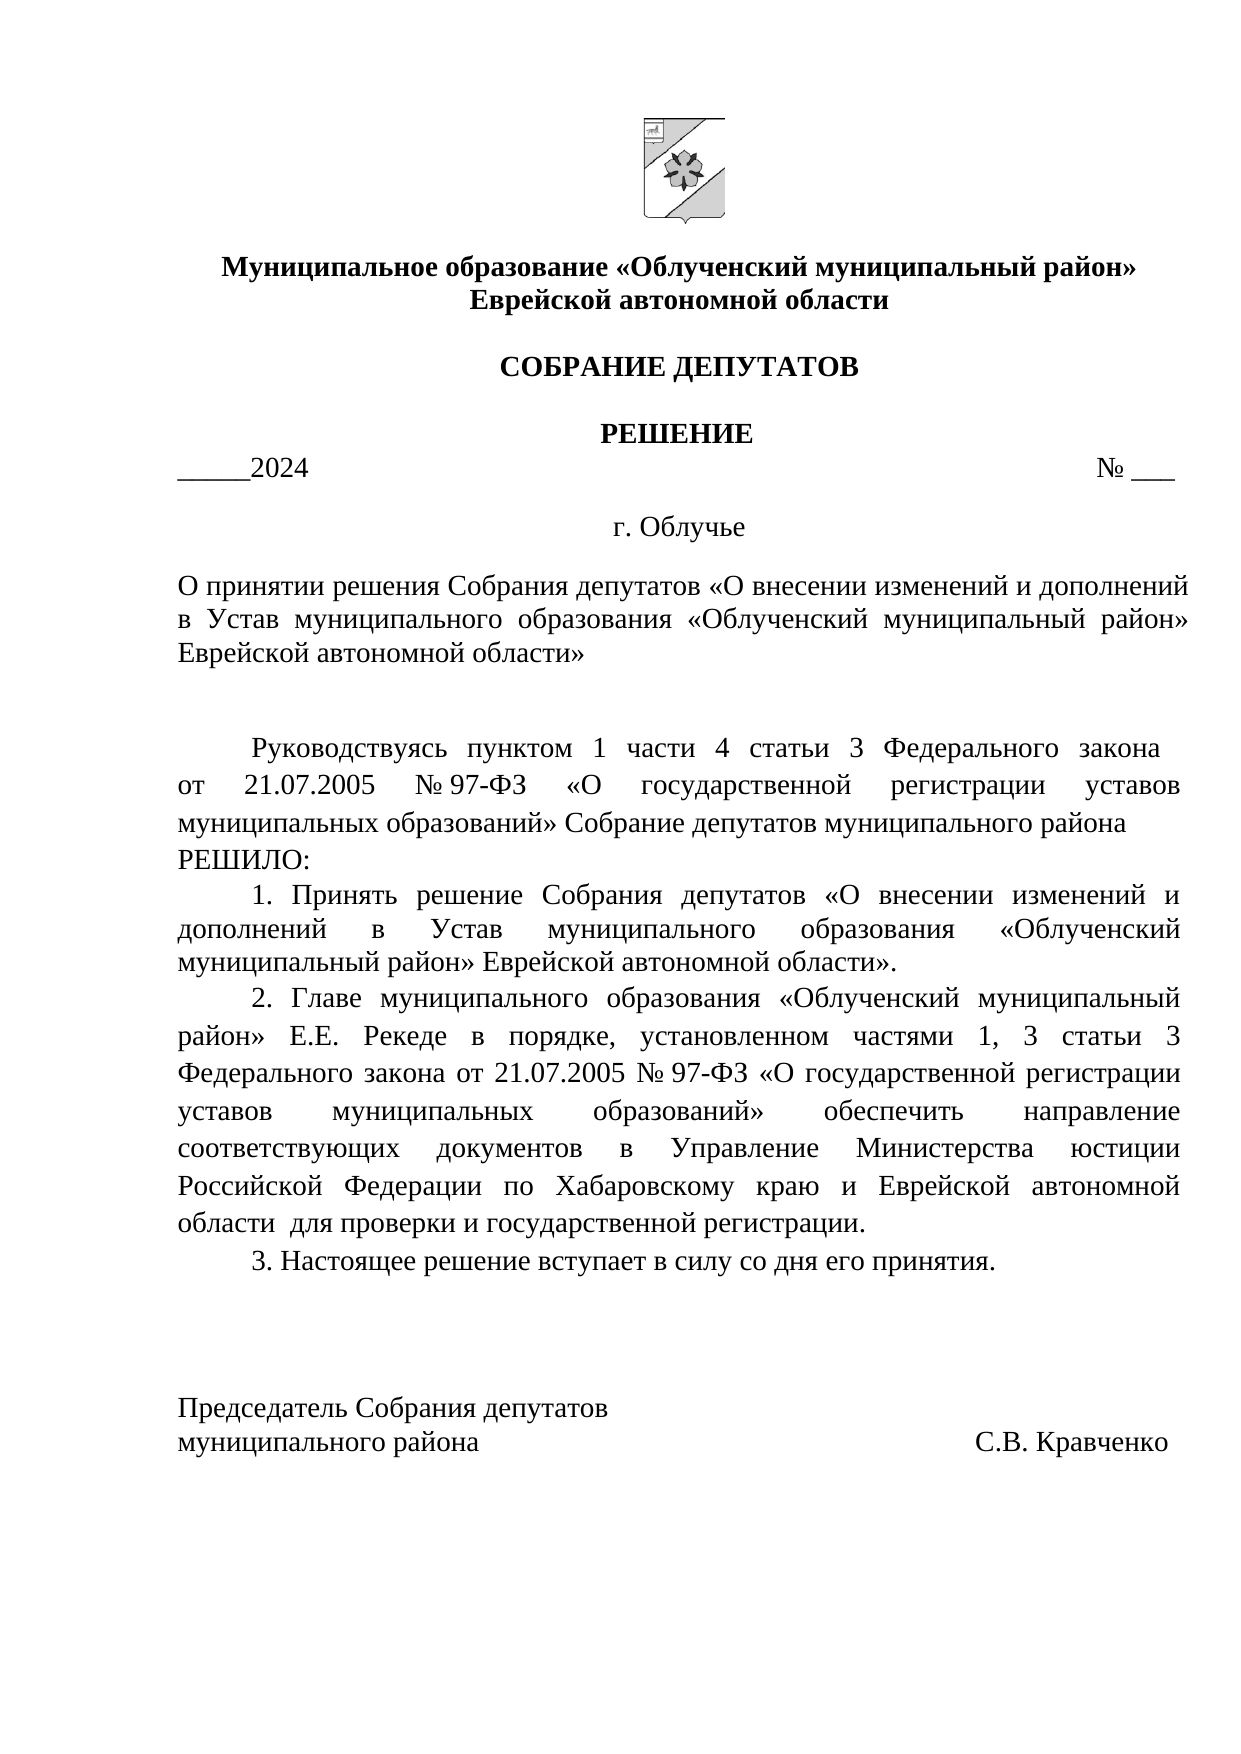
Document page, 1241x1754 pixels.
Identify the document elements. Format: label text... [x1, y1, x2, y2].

subtitle СОБРАНИЕ ДЕПУТАТОВ [177, 349, 1181, 383]
text 2. Главе муниципального образования «Облученский муниципальный район» Е.Е. Рекеде в порядке, установленном частями 1, 3 статьи 3 Федерального закона от 21.07.2005 № 97-ФЗ «О государственной регистрации уставов муниципальных образований» обеспечить направление соответствующих документов в Управление Министерства юстиции Российской Федерации по Хабаровскому краю и Еврейской автономной области для проверки и государственной регистрации. [177, 978, 1181, 1240]
subtitle РЕШЕНИЕ [177, 417, 1181, 450]
text РЕШИЛО: [177, 840, 1181, 877]
text О принятии решения Собрания депутатов «О внесении изменений и дополнений в Устав муниципального образования «Облученский муниципальный район» Еврейской автономной области» [177, 569, 1190, 669]
text г. Облучье [177, 509, 1181, 543]
subtitle Председатель Собрания депутатов [177, 1390, 1181, 1424]
text 3. Настоящее решение вступает в силу со дня его принятия. [177, 1240, 1181, 1278]
text 1. Принять решение Собрания депутатов «О внесении изменений и дополнений в Устав муниципального образования «Облученский муниципальный район» Еврейской автономной области». [177, 877, 1181, 978]
picture [643, 118, 725, 224]
subtitle Еврейской автономной области [177, 282, 1181, 316]
text Руководствуясь пунктом 1 части 4 статьи 3 Федерального закона от 21.07.2005 № 97-ФЗ «О государственной регистрации уставов муниципальных образований» Собрание депутатов муниципального района [177, 727, 1181, 840]
subtitle муниципального района С.В. Кравченко [177, 1424, 1181, 1457]
subtitle Муниципальное образование «Облученский муниципальный район» [177, 249, 1181, 282]
text _____2024 № ___ [177, 450, 1181, 484]
